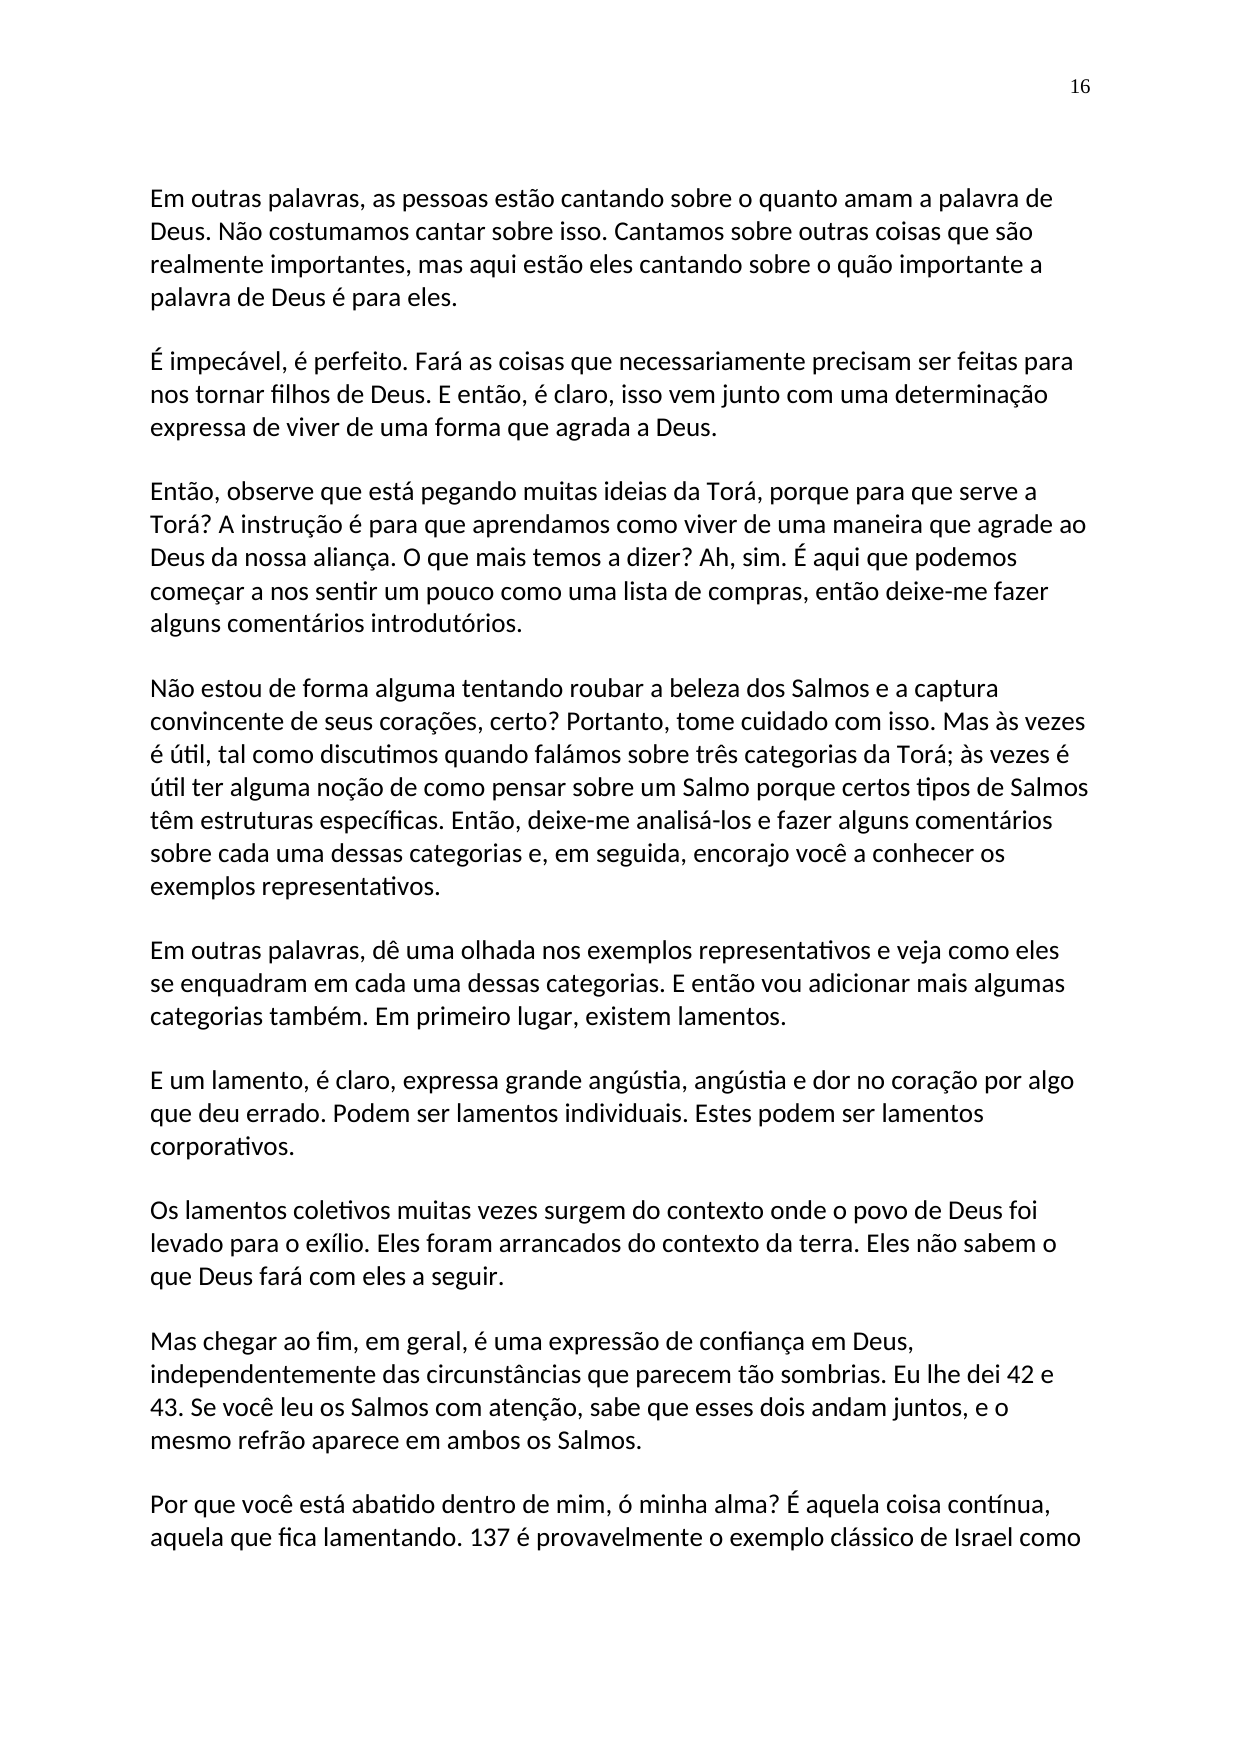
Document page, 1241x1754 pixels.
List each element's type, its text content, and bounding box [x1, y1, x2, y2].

text Não estou de forma alguma tentando roubar a beleza dos Salmos e a captura convincente de seus corações, certo? Portanto, tome cuidado com isso. Mas às vezes é útil, tal como discutimos quando falámos sobre três categorias da Torá; às vezes é útil ter alguma noção de como pensar sobre um Salmo porque certos tipos de Salmos têm estruturas específicas. Então, deixe-me analisá-los e fazer alguns comentários sobre cada uma dessas categorias e, em seguida, encorajo você a conhecer os exemplos representativos. [150, 671, 1090, 902]
text Os lamentos coletivos muitas vezes surgem do contexto onde o povo de Deus foi levado para o exílio. Eles foram arrancados do contexto da terra. Eles não sabem o que Deus fará com eles a seguir. [150, 1193, 1090, 1293]
text Então, observe que está pegando muitas ideias da Torá, porque para que serve a Torá? A instrução é para que aprendamos como viver de uma maneira que agrade ao Deus da nossa aliança. O que mais temos a dizer? Ah, sim. É aqui que podemos começar a nos sentir um pouco como uma lista de compras, então deixe-me fazer alguns comentários introdutórios. [150, 474, 1090, 640]
text Em outras palavras, dê uma olhada nos exemplos representativos e veja como eles se enquadram em cada uma dessas categorias. E então vou adicionar mais algumas categorias também. Em primeiro lugar, existem lamentos. [150, 933, 1090, 1032]
text Mas chegar ao fim, em geral, é uma expressão de confiança em Deus, independentemente das circunstâncias que parecem tão sombrias. Eu lhe dei 42 e 43. Se você leu os Salmos com atenção, sabe que esses dois andam juntos, e o mesmo refrão aparece em ambos os Salmos. [150, 1324, 1090, 1456]
text Em outras palavras, as pessoas estão cantando sobre o quanto amam a palavra de Deus. Não costumamos cantar sobre isso. Cantamos sobre outras coisas que são realmente importantes, mas aqui estão eles cantando sobre o quão importante a palavra de Deus é para eles. [150, 181, 1090, 313]
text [150, 1487, 1090, 1553]
text É impecável, é perfeito. Fará as coisas que necessariamente precisam ser feitas para nos tornar filhos de Deus. E então, é claro, isso vem junto com uma determinação expressa de viver de uma forma que agrada a Deus. [150, 344, 1090, 443]
text E um lamento, é claro, expressa grande angústia, angústia e dor no coração por algo que deu errado. Podem ser lamentos individuais. Estes podem ser lamentos corporativos. [150, 1063, 1090, 1162]
